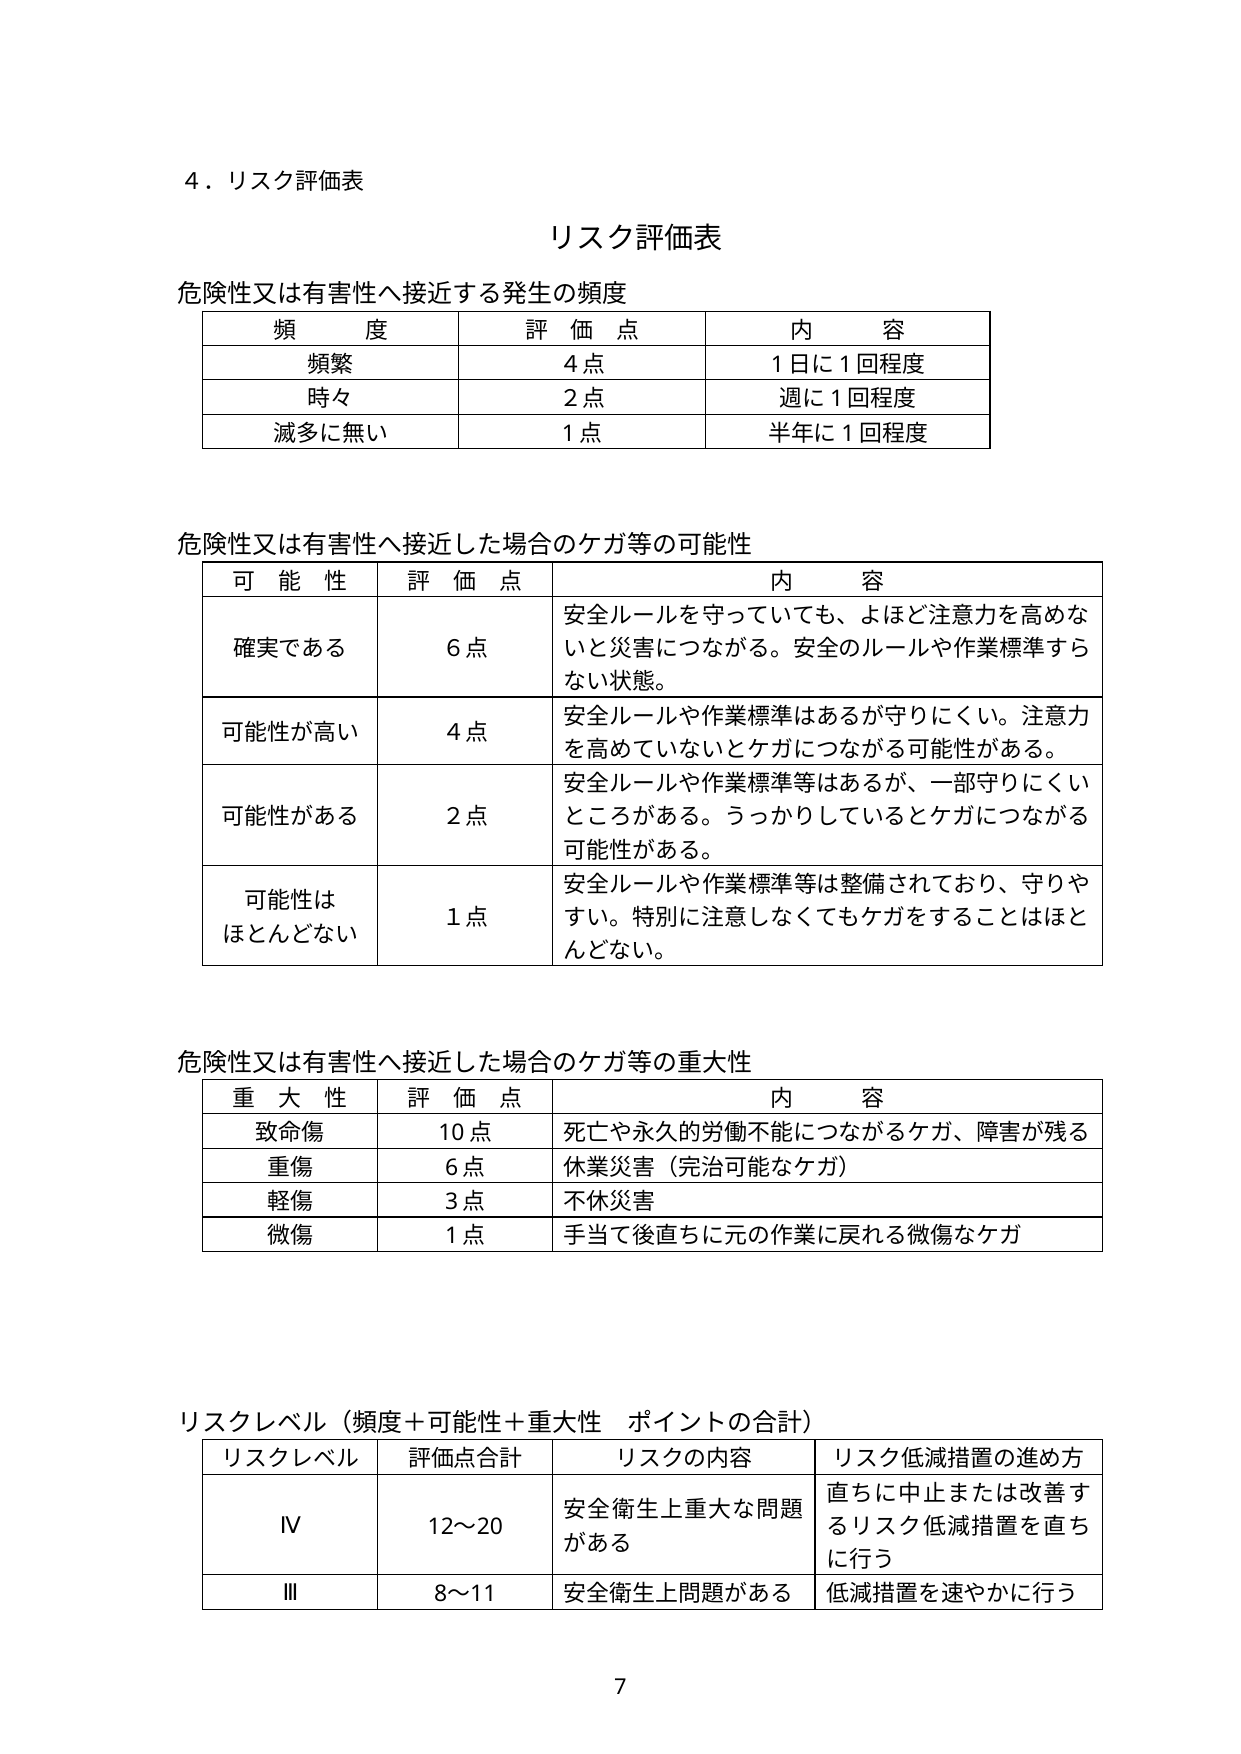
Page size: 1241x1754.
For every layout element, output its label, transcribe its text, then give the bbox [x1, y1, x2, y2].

table_header 内 容 [553, 1080, 1102, 1113]
table_cell 安全衛生上重大な問題がある [553, 1475, 814, 1574]
table_cell ２点 [459, 380, 705, 413]
table_cell 低減措置を速やかに行う [816, 1575, 1102, 1609]
table_cell ４点 [378, 698, 552, 764]
table_cell 12～20 [378, 1475, 552, 1574]
table_cell 3点 [378, 1183, 552, 1216]
text ４．リスク評価表 [181, 161, 1092, 198]
table_cell 可能性がある [203, 765, 377, 865]
table_cell ４点 [459, 346, 705, 379]
table_cell ２点 [378, 765, 552, 865]
table_header 内 容 [553, 563, 1102, 596]
table_cell 重傷 [203, 1149, 377, 1182]
table_cell 休業災害（完治可能なケガ） [553, 1149, 1102, 1182]
table_header 可 能 性 [203, 563, 377, 596]
table_header 内 容 [706, 312, 989, 345]
table_cell 不休災害 [553, 1183, 1102, 1216]
table_header 評価点合計 [378, 1440, 552, 1473]
table_header リスクレベル [203, 1440, 377, 1473]
table_header 重 大 性 [203, 1080, 377, 1113]
text 危険性又は有害性へ接近する発生の頻度 [177, 273, 1092, 311]
table_cell Ⅲ [203, 1575, 377, 1609]
text リスクレベル（頻度＋可能性＋重大性 ポイントの合計） [177, 1402, 1092, 1439]
table_header リスクの内容 [553, 1440, 814, 1473]
table_cell 安全ルールや作業標準はあるが守りにくい。注意力を高めていないとケガにつながる可能性がある。 [553, 698, 1102, 764]
table_cell 安全ルールを守っていても、よほど注意力を高めないと災害につながる。安全のルールや作業標準すらない状態。 [553, 597, 1102, 696]
table_header リスク低減措置の進め方 [816, 1440, 1102, 1473]
table_cell 死亡や永久的労働不能につながるケガ、障害が残る [553, 1114, 1102, 1148]
table_cell 6点 [378, 1149, 552, 1182]
table_cell 週に1回程度 [706, 380, 989, 413]
table_header 頻 度 [203, 312, 458, 345]
text 危険性又は有害性へ接近した場合のケガ等の可能性 [177, 524, 1092, 561]
table_cell 確実である [203, 597, 377, 696]
table_cell 安全ルールや作業標準等は整備されており、守りやすい。特別に注意しなくてもケガをすることはほとんどない。 [553, 866, 1102, 965]
text 危険性又は有害性へ接近した場合のケガ等の重大性 [177, 1041, 1092, 1079]
table_header 評 価 点 [459, 312, 705, 345]
table_cell 安全ルールや作業標準等はあるが、一部守りにくいところがある。うっかりしているとケガにつながる可能性がある。 [553, 765, 1102, 865]
table_cell 可能性が高い [203, 698, 377, 764]
table_cell 10点 [378, 1114, 552, 1148]
table_cell 可能性は ほとんどない [203, 866, 377, 965]
text リスク評価表 [177, 198, 1092, 273]
table_cell 8～11 [378, 1575, 552, 1609]
table_cell 軽傷 [203, 1183, 377, 1216]
table_cell 1点 [378, 1218, 552, 1251]
table_cell 滅多に無い [203, 415, 458, 448]
table_cell １点 [378, 866, 552, 965]
table_cell Ⅳ [203, 1475, 377, 1574]
table_cell 頻繁 [203, 346, 458, 379]
table_header 評 価 点 [378, 563, 552, 596]
table_cell 直ちに中止または改善するリスク低減措置を直ちに行う [816, 1475, 1102, 1574]
table_cell 時々 [203, 380, 458, 413]
table_header 評 価 点 [378, 1080, 552, 1113]
table_cell 安全衛生上問題がある [553, 1575, 814, 1609]
table_cell 微傷 [203, 1218, 377, 1251]
table_cell 1日に1回程度 [706, 346, 989, 379]
table_cell 半年に1回程度 [706, 415, 989, 448]
table_cell ６点 [378, 597, 552, 696]
table_cell 手当て後直ちに元の作業に戻れる微傷なケガ [553, 1218, 1102, 1251]
table_cell 1点 [459, 415, 705, 448]
table_cell 致命傷 [203, 1114, 377, 1148]
